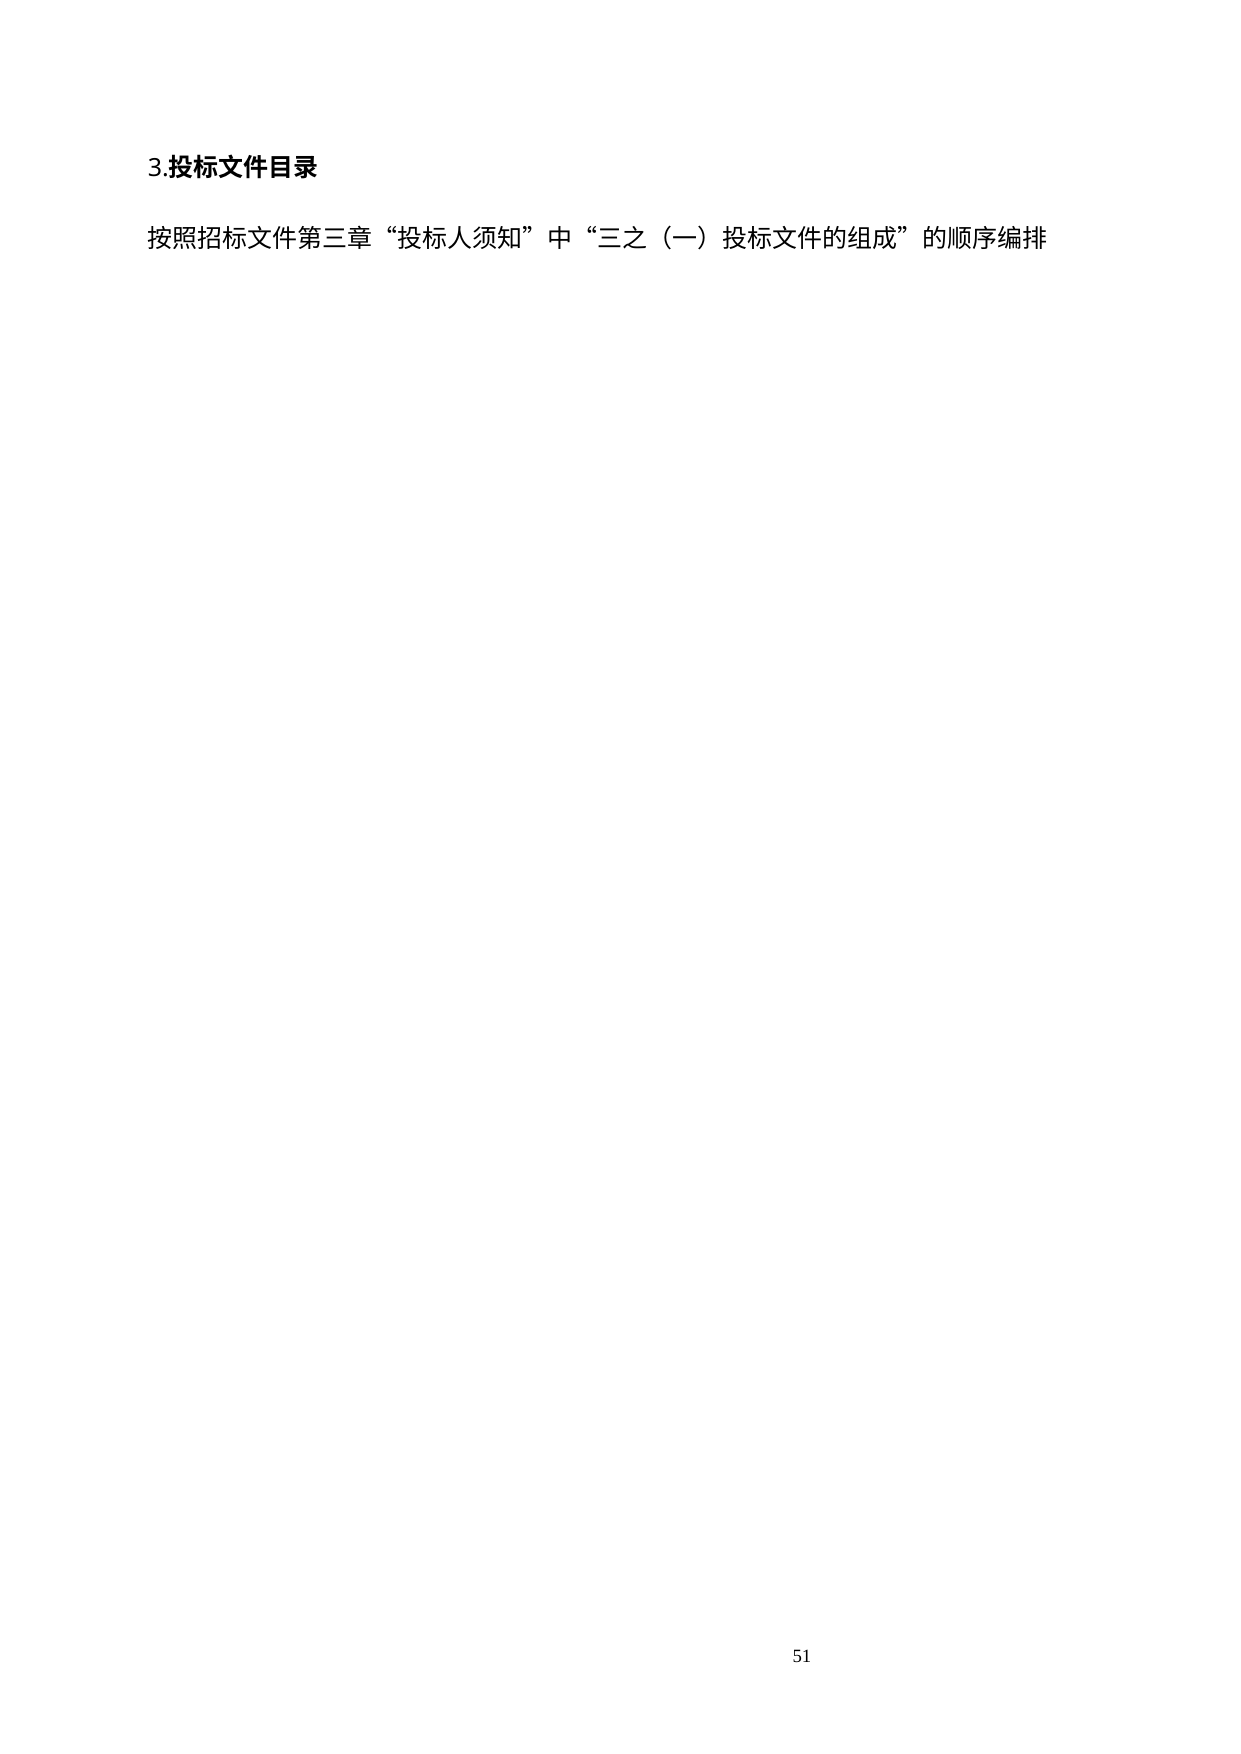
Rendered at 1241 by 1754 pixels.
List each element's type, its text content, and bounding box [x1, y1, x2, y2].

text 按照招标文件第三章“投标人须知”中“三之（一）投标文件的组成”的顺序编排 [148, 218, 1092, 254]
text 3.投标文件目录 [148, 148, 1092, 184]
